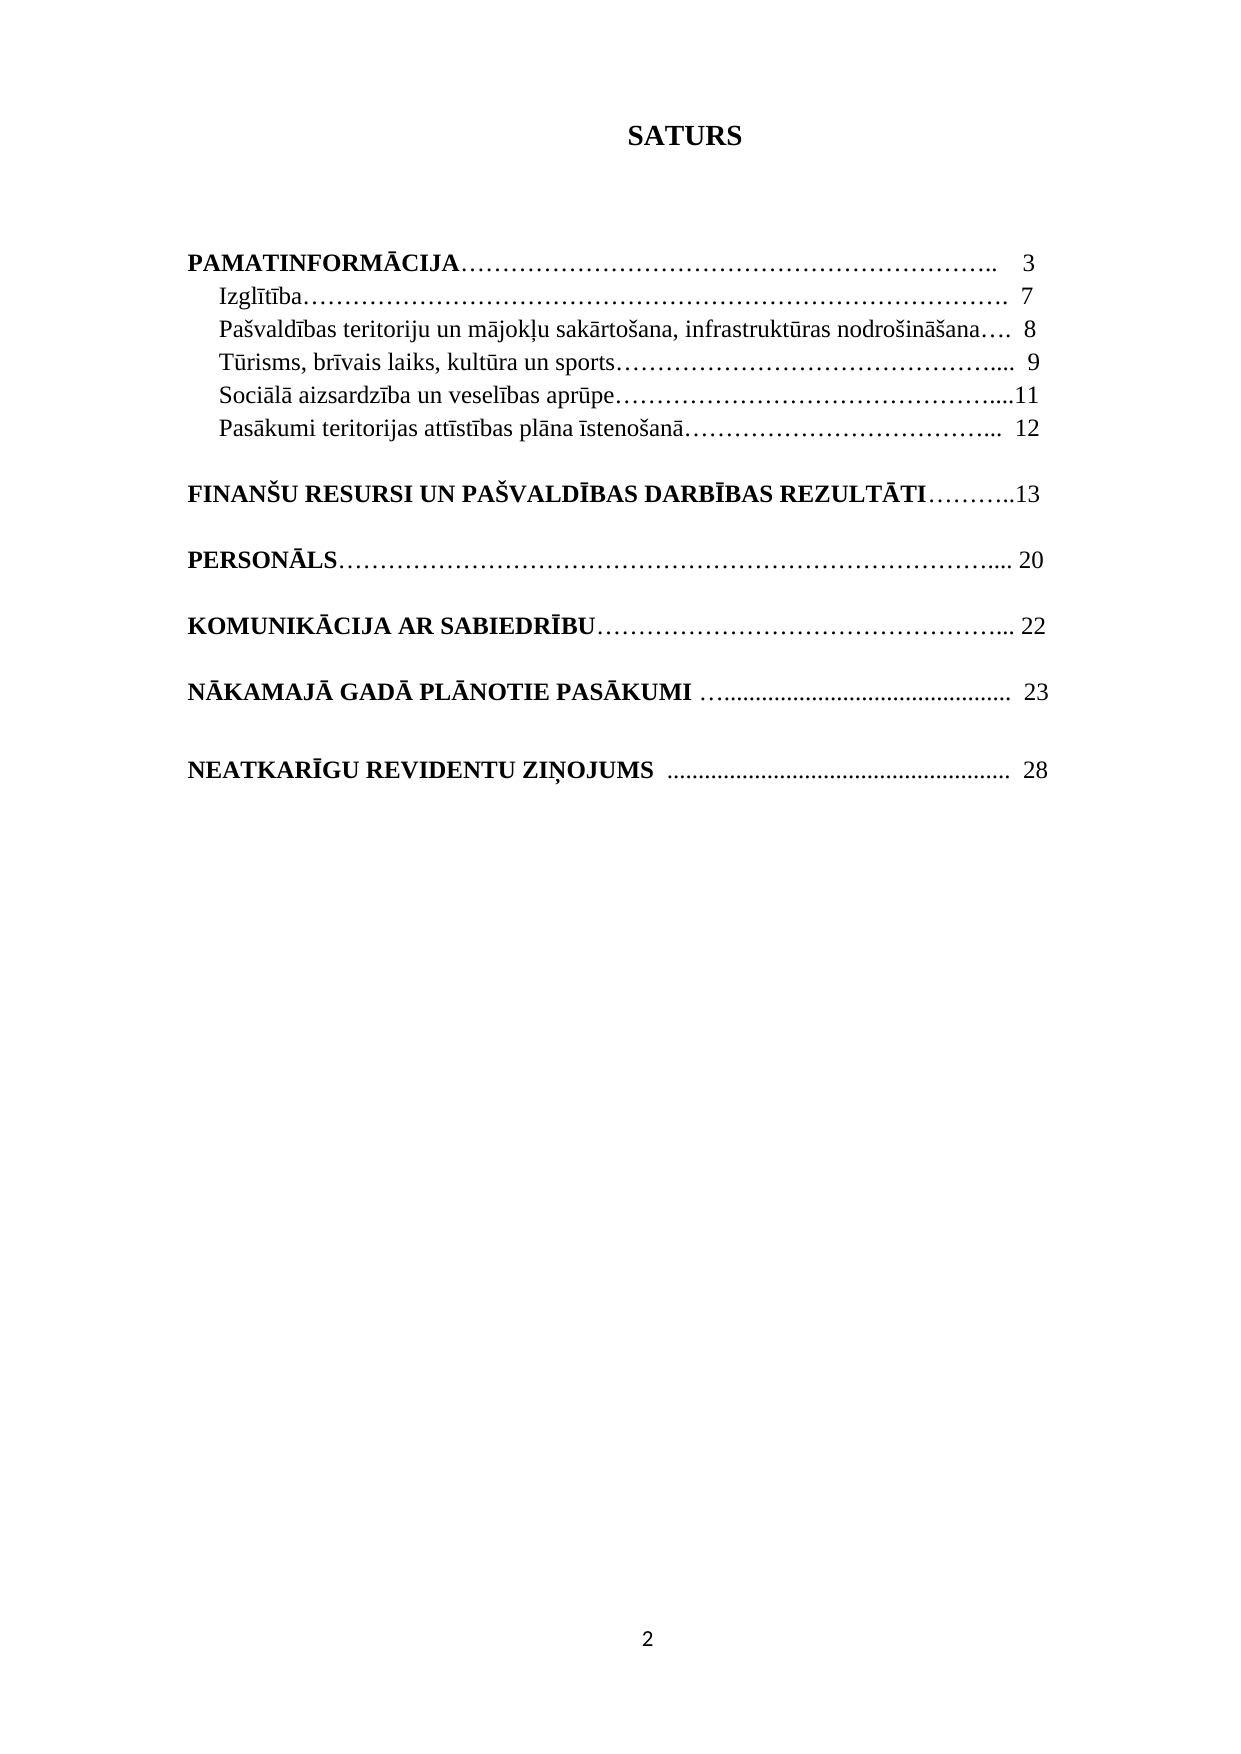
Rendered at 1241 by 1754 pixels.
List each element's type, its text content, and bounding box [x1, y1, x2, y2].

text NEATKARĪGU REVIDENTU ZIŅOJUMS ....................................................... 28 [187, 722, 1107, 784]
text PAMATINFORMĀCIJA……………………………………………………….. 3 Izglītība…………………………………………………………………………. 7 Pašvaldības teritoriju un mājokļu sakārtošana, infrastruktūras nodrošināšana…. 8 Tūrisms, brīvais laiks, kultūra un sports……………………………………….... 9 Sociālā aizsardzība un veselības aprūpe………………………………………....11 Pasākumi teritorijas attīstības plāna īstenošanā………………………………... 12 FINANŠU RESURSI UN PAŠVALDĪBAS DARBĪBAS REZULTĀTI………..13 PERSONĀLS…………………………………………………………………….... 20 KOMUNIKĀCIJA AR SABIEDRĪBU…………………………………………... 22 NĀKAMAJĀ GADĀ PLĀNOTIE PASĀKUMI ….............................................. 23 [187, 215, 1107, 706]
text SATURS [187, 118, 1107, 152]
